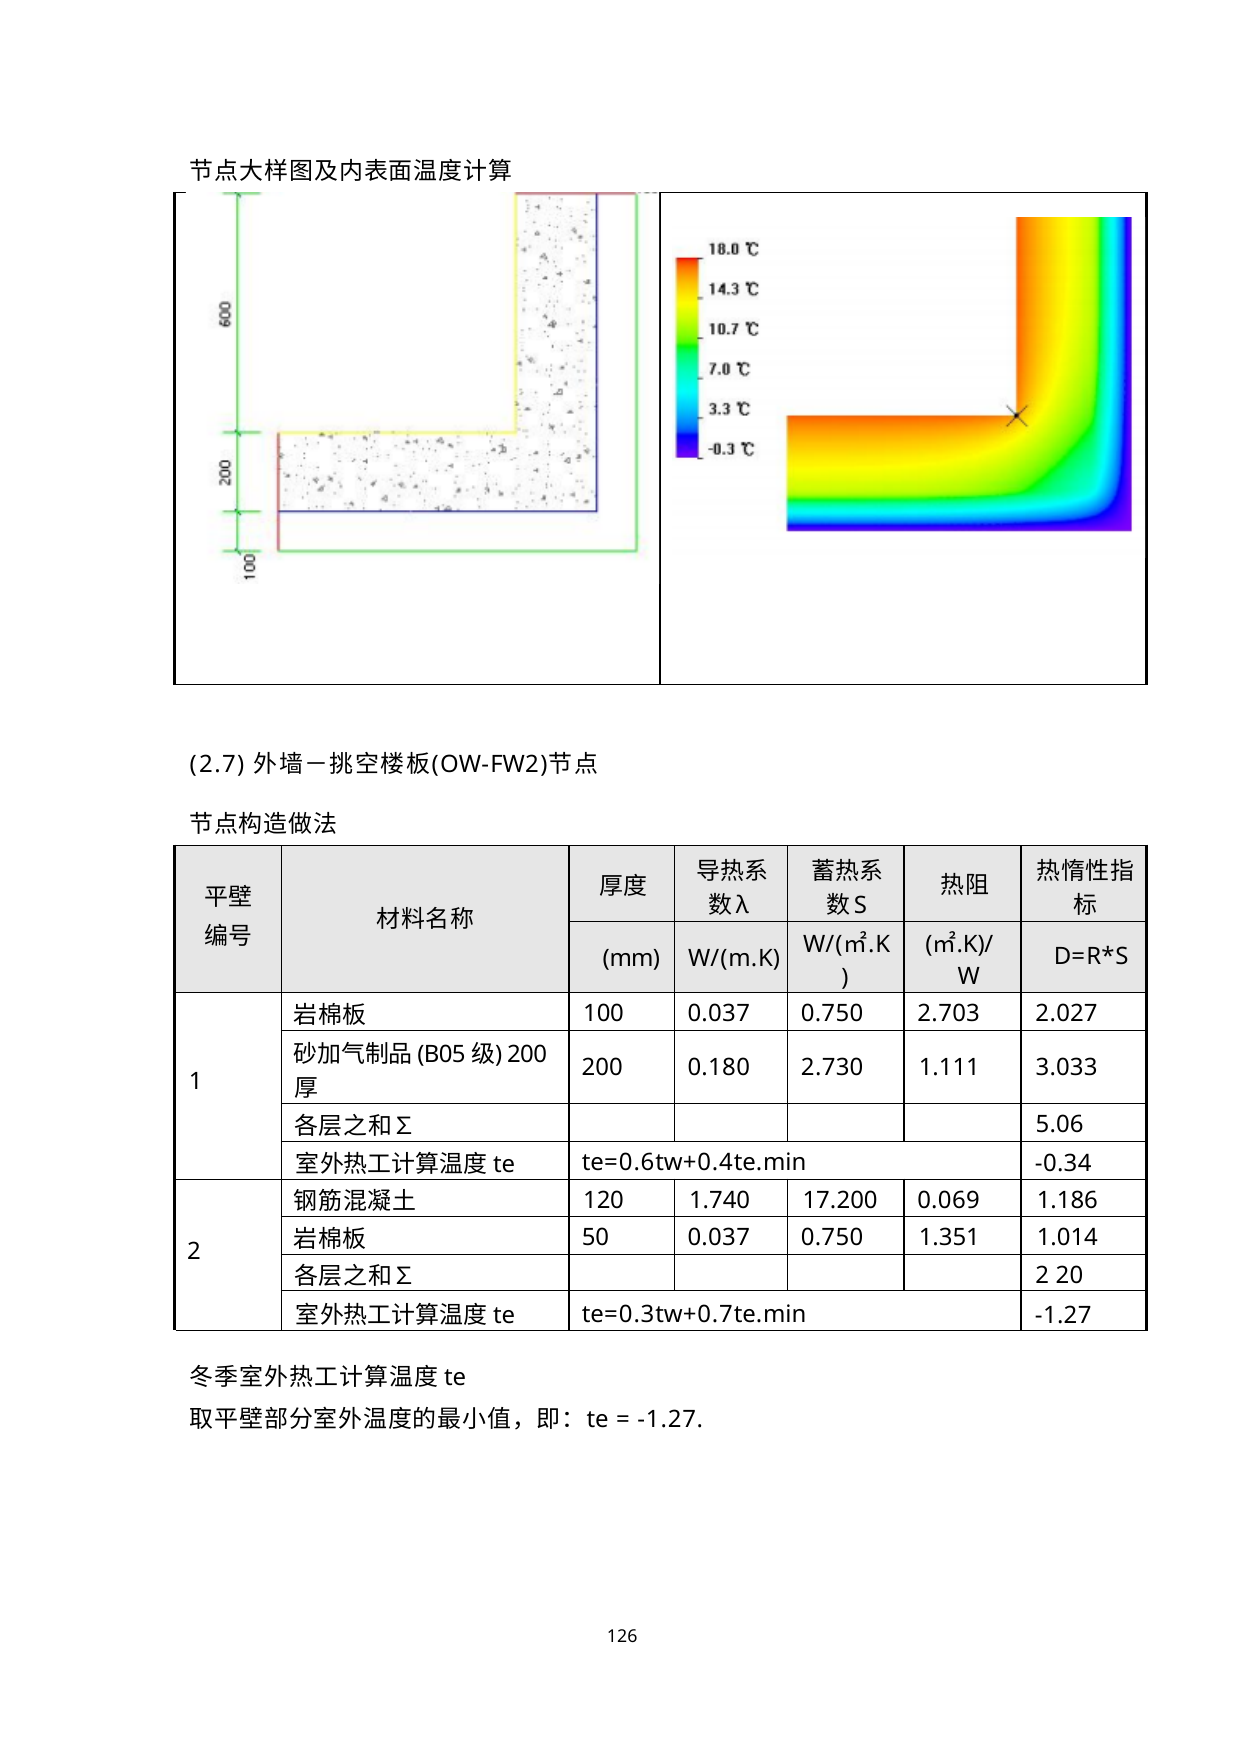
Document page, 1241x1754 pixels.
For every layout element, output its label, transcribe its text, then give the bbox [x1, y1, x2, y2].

table_cell 3.033 [1022, 1031, 1145, 1103]
table_cell 50 [570, 1217, 674, 1254]
table_cell -1.27 [1022, 1291, 1145, 1330]
table_cell 0.750 [788, 993, 903, 1029]
table_cell 200 [570, 1031, 674, 1103]
table_cell 2.027 [1022, 993, 1145, 1029]
text 节点构造做法 [189, 807, 1149, 839]
table_cell [905, 1255, 1020, 1290]
table_cell W/(㎡.K ) [788, 922, 903, 992]
table_cell 各层之和∑ [282, 1104, 568, 1141]
table_cell 砂加气制品 (B05 级) 200 厚 [282, 1031, 568, 1103]
table_cell [570, 1255, 674, 1290]
table_cell 2.703 [905, 993, 1020, 1029]
table_header 热惰性指 标 [1022, 846, 1145, 921]
table_cell [788, 1104, 903, 1141]
table_cell 0.750 [788, 1217, 903, 1254]
table_cell 0.069 [905, 1180, 1020, 1216]
table_cell 1.186 [1022, 1180, 1145, 1216]
table_header [661, 193, 1145, 684]
table_cell 岩棉板 [282, 993, 568, 1029]
table_cell 1.111 [905, 1031, 1020, 1103]
table_cell (mm) [570, 922, 674, 992]
text 取平壁部分室外温度的最小值，即：te = -1.27. [189, 1401, 1149, 1434]
table_cell [675, 1104, 787, 1141]
table_header 材料名称 [282, 846, 568, 992]
table_cell 17.200 [788, 1180, 903, 1216]
table_cell -0.34 [1022, 1142, 1145, 1178]
picture [672, 217, 1146, 558]
table_cell 1.351 [905, 1217, 1020, 1254]
table_cell 1 [176, 993, 281, 1178]
table_cell 0.037 [675, 1217, 787, 1254]
table_header [176, 193, 659, 684]
table_cell D=R*S [1022, 922, 1145, 992]
table_cell 2.730 [788, 1031, 903, 1103]
table_cell 5.06 [1022, 1104, 1145, 1141]
table_cell 1.014 [1022, 1217, 1145, 1254]
table_header 热阻 [905, 846, 1020, 921]
table_cell 室外热工计算温度 te [282, 1142, 568, 1178]
table_cell (㎡.K)/ W [905, 922, 1020, 992]
table_cell [570, 1104, 674, 1141]
table_cell 0.180 [675, 1031, 787, 1103]
text (2.7) 外墙－挑空楼板(OW-FW2)节点 [189, 746, 1149, 779]
table_cell 钢筋混凝土 [282, 1180, 568, 1216]
table_cell [905, 1104, 1020, 1141]
picture [185, 192, 660, 584]
table_cell W/(m.K) [675, 922, 787, 992]
table_header 厚度 [570, 846, 674, 921]
table_header 蓄热系 数 S [788, 846, 903, 921]
table_cell 100 [570, 993, 674, 1029]
table_cell 0.037 [675, 993, 787, 1029]
table_cell 岩棉板 [282, 1217, 568, 1254]
table_cell 120 [570, 1180, 674, 1216]
table_cell 室外热工计算温度 te [282, 1291, 568, 1330]
table_cell 2 [176, 1180, 281, 1330]
table_header 平壁 编号 [176, 846, 281, 992]
table_cell 2 20 [1022, 1255, 1145, 1290]
text 节点大样图及内表面温度计算 [189, 153, 1149, 186]
table_header 导热系 数 λ [675, 846, 787, 921]
table_cell 各层之和∑ [282, 1255, 568, 1290]
text 冬季室外热工计算温度te [189, 1359, 1149, 1392]
table_cell [675, 1255, 787, 1290]
table_cell [788, 1255, 903, 1290]
table_cell te=0.3tw+0.7te.min [570, 1291, 1020, 1330]
table_cell te=0.6tw+0.4te.min [570, 1142, 1020, 1178]
table_cell 1.740 [675, 1180, 787, 1216]
